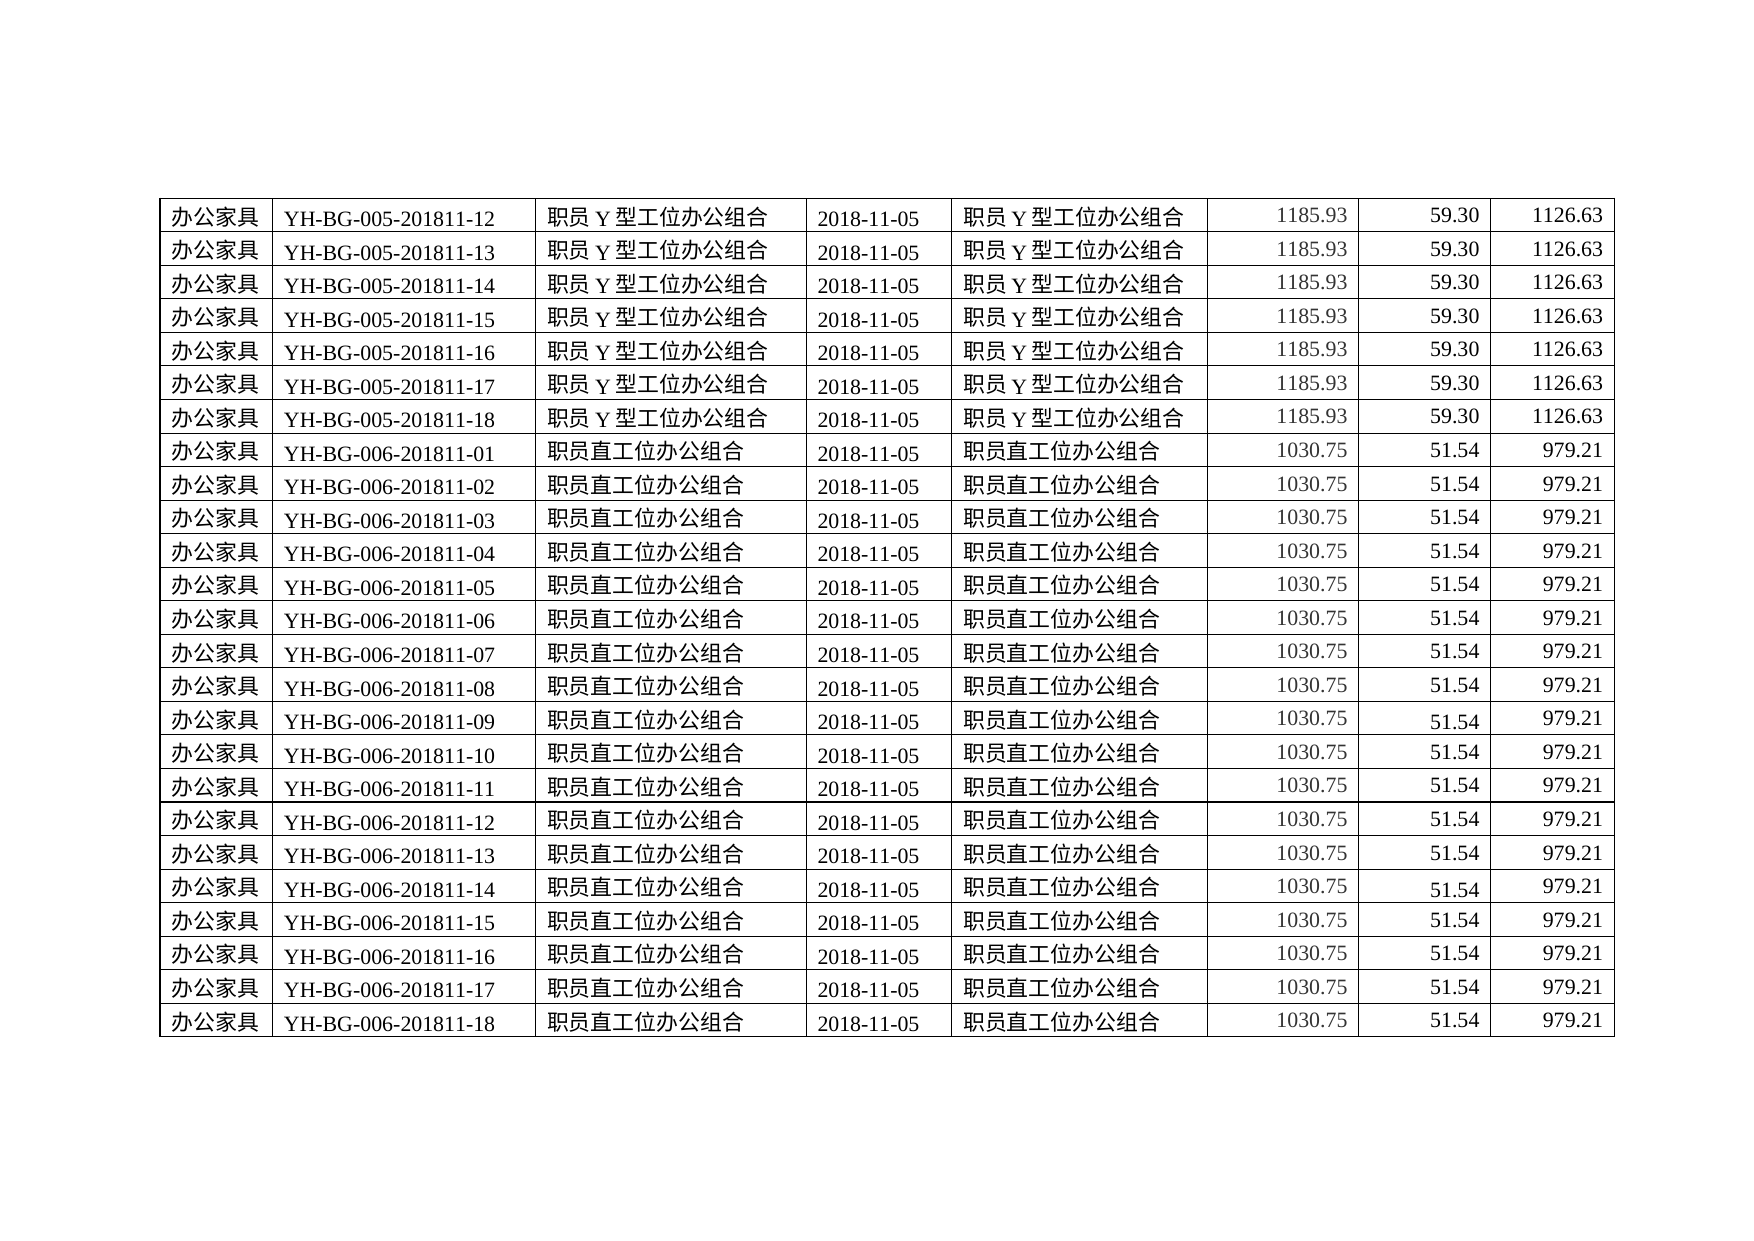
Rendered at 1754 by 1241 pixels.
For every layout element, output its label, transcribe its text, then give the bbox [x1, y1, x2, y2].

table_cell 职员Y型工位办公组合 [536, 266, 806, 298]
table_cell 职员直工位办公组合 [536, 635, 806, 667]
table_cell 职员直工位办公组合 [952, 568, 1207, 600]
table_cell 职员Y型工位办公组合 [536, 232, 806, 265]
table_cell 1030.75 [1208, 635, 1358, 667]
table_cell 51.54 [1359, 635, 1490, 667]
table_cell 2018-11-05 [807, 333, 951, 365]
table_cell 979.21 [1491, 668, 1614, 701]
table_cell 职员直工位办公组合 [536, 836, 806, 868]
table_cell 979.21 [1491, 601, 1614, 634]
table_cell 职员直工位办公组合 [952, 434, 1207, 466]
table_cell 2018-11-05 [807, 534, 951, 567]
table_cell 职员Y型工位办公组合 [952, 333, 1207, 365]
table_cell 51.54 [1359, 434, 1490, 466]
table_cell 职员直工位办公组合 [536, 1004, 806, 1036]
table_cell 办公家具 [161, 400, 272, 432]
table_cell 51.54 [1359, 668, 1490, 701]
table_cell 办公家具 [161, 1004, 272, 1036]
table_cell 979.21 [1491, 836, 1614, 868]
table_cell 2018-11-05 [807, 199, 951, 231]
table_cell YH-BG-006-201811-18 [273, 1004, 535, 1036]
table_cell YH-BG-006-201811-08 [273, 668, 535, 701]
table_cell YH-BG-006-201811-02 [273, 467, 535, 499]
table_cell 2018-11-05 [807, 400, 951, 432]
table_cell YH-BG-006-201811-04 [273, 534, 535, 567]
table_cell 2018-11-05 [807, 232, 951, 265]
table_cell 1185.93 [1208, 299, 1358, 332]
table_cell 2018-11-05 [807, 635, 951, 667]
table_cell 1030.75 [1208, 434, 1358, 466]
table_cell 2018-11-05 [807, 903, 951, 936]
table_cell 59.30 [1359, 299, 1490, 332]
table_cell 职员Y型工位办公组合 [952, 299, 1207, 332]
table_cell 51.54 [1359, 735, 1490, 768]
table_cell 办公家具 [161, 635, 272, 667]
table_cell YH-BG-006-201811-01 [273, 434, 535, 466]
table_cell 1030.75 [1208, 601, 1358, 634]
table_cell 1030.75 [1208, 702, 1358, 734]
table_cell 办公家具 [161, 501, 272, 533]
table_cell YH-BG-006-201811-16 [273, 937, 535, 969]
table_cell 职员直工位办公组合 [952, 534, 1207, 567]
table_cell 职员直工位办公组合 [536, 735, 806, 768]
table_cell 职员直工位办公组合 [536, 870, 806, 902]
table_cell 2018-11-05 [807, 601, 951, 634]
table_cell 51.54 [1359, 937, 1490, 969]
table_cell 2018-11-05 [807, 668, 951, 701]
table_cell 1185.93 [1208, 400, 1358, 432]
table_cell 2018-11-05 [807, 266, 951, 298]
table_cell 办公家具 [161, 803, 272, 835]
table_cell 办公家具 [161, 333, 272, 365]
table_cell YH-BG-006-201811-07 [273, 635, 535, 667]
table_cell 51.54 [1359, 568, 1490, 600]
table_cell 2018-11-05 [807, 769, 951, 801]
table_cell 51.54 [1359, 702, 1490, 734]
table_cell 职员直工位办公组合 [952, 937, 1207, 969]
table_cell 职员直工位办公组合 [536, 434, 806, 466]
table_cell 办公家具 [161, 769, 272, 801]
table_cell 1185.93 [1208, 366, 1358, 399]
table_cell 职员直工位办公组合 [536, 702, 806, 734]
table_cell YH-BG-005-201811-14 [273, 266, 535, 298]
table_cell 2018-11-05 [807, 735, 951, 768]
table_cell 51.54 [1359, 601, 1490, 634]
table_cell 办公家具 [161, 534, 272, 567]
table_cell 职员直工位办公组合 [952, 970, 1207, 1003]
table_cell 1126.63 [1491, 400, 1614, 432]
table_cell 职员Y型工位办公组合 [536, 400, 806, 432]
table_cell 办公家具 [161, 970, 272, 1003]
table_cell 办公家具 [161, 668, 272, 701]
table_cell 办公家具 [161, 937, 272, 969]
table_cell 2018-11-05 [807, 366, 951, 399]
table_cell 职员直工位办公组合 [536, 903, 806, 936]
table_cell 1030.75 [1208, 769, 1358, 801]
table_cell 职员直工位办公组合 [952, 903, 1207, 936]
table_cell 2018-11-05 [807, 299, 951, 332]
table_cell 1185.93 [1208, 232, 1358, 265]
table_cell 979.21 [1491, 467, 1614, 499]
table_cell 51.54 [1359, 534, 1490, 567]
table_cell 1030.75 [1208, 870, 1358, 902]
table_cell 职员直工位办公组合 [536, 970, 806, 1003]
table_cell 979.21 [1491, 735, 1614, 768]
table_cell 办公家具 [161, 836, 272, 868]
table_cell 1126.63 [1491, 199, 1614, 231]
table_cell YH-BG-005-201811-16 [273, 333, 535, 365]
table_cell 51.54 [1359, 501, 1490, 533]
table_cell 职员直工位办公组合 [952, 635, 1207, 667]
table_cell 979.21 [1491, 769, 1614, 801]
table_cell 职员Y型工位办公组合 [536, 299, 806, 332]
table_cell 职员直工位办公组合 [952, 668, 1207, 701]
table_cell YH-BG-006-201811-06 [273, 601, 535, 634]
table_cell 1030.75 [1208, 467, 1358, 499]
table_cell 59.30 [1359, 333, 1490, 365]
table_cell 1030.75 [1208, 501, 1358, 533]
table_cell 979.21 [1491, 870, 1614, 902]
table_cell 职员直工位办公组合 [952, 601, 1207, 634]
table_cell 职员Y型工位办公组合 [952, 199, 1207, 231]
table_cell 979.21 [1491, 568, 1614, 600]
table_cell 979.21 [1491, 702, 1614, 734]
table_cell YH-BG-005-201811-13 [273, 232, 535, 265]
table_cell 职员直工位办公组合 [952, 769, 1207, 801]
table_cell 979.21 [1491, 534, 1614, 567]
table_cell 办公家具 [161, 434, 272, 466]
table_cell 职员Y型工位办公组合 [952, 366, 1207, 399]
table_cell 59.30 [1359, 232, 1490, 265]
table_cell 979.21 [1491, 501, 1614, 533]
table_cell 1126.63 [1491, 266, 1614, 298]
table_cell 2018-11-05 [807, 970, 951, 1003]
table_cell 979.21 [1491, 903, 1614, 936]
table_cell 职员直工位办公组合 [952, 735, 1207, 768]
table_cell 51.54 [1359, 970, 1490, 1003]
table_cell 2018-11-05 [807, 702, 951, 734]
table_cell 职员Y型工位办公组合 [952, 400, 1207, 432]
table_cell YH-BG-005-201811-17 [273, 366, 535, 399]
table_cell 1126.63 [1491, 299, 1614, 332]
table_cell 职员直工位办公组合 [952, 702, 1207, 734]
table_cell 职员直工位办公组合 [536, 568, 806, 600]
table_cell YH-BG-006-201811-15 [273, 903, 535, 936]
table_cell 2018-11-05 [807, 568, 951, 600]
table_cell 51.54 [1359, 870, 1490, 902]
table_cell 办公家具 [161, 299, 272, 332]
table_cell 2018-11-05 [807, 836, 951, 868]
table_cell 职员直工位办公组合 [952, 803, 1207, 835]
table_cell 1185.93 [1208, 199, 1358, 231]
table_cell 职员Y型工位办公组合 [952, 232, 1207, 265]
table_cell 职员直工位办公组合 [536, 467, 806, 499]
table_cell 职员直工位办公组合 [536, 534, 806, 567]
table_cell 1126.63 [1491, 366, 1614, 399]
table_cell 2018-11-05 [807, 803, 951, 835]
table_cell 办公家具 [161, 870, 272, 902]
table_cell 1030.75 [1208, 1004, 1358, 1036]
table_cell 979.21 [1491, 937, 1614, 969]
table_cell 办公家具 [161, 199, 272, 231]
table_cell 2018-11-05 [807, 1004, 951, 1036]
table_cell 办公家具 [161, 702, 272, 734]
table_cell 职员Y型工位办公组合 [952, 266, 1207, 298]
table_cell 办公家具 [161, 903, 272, 936]
table_cell YH-BG-006-201811-09 [273, 702, 535, 734]
table_cell 职员直工位办公组合 [536, 601, 806, 634]
table_cell 51.54 [1359, 836, 1490, 868]
table_cell 职员Y型工位办公组合 [536, 333, 806, 365]
table_cell 职员直工位办公组合 [536, 769, 806, 801]
table_cell 办公家具 [161, 266, 272, 298]
table_cell 办公家具 [161, 366, 272, 399]
table_cell 1126.63 [1491, 232, 1614, 265]
table_cell 办公家具 [161, 232, 272, 265]
table_cell YH-BG-006-201811-17 [273, 970, 535, 1003]
table_cell 51.54 [1359, 803, 1490, 835]
table_cell 职员直工位办公组合 [952, 836, 1207, 868]
table_cell 办公家具 [161, 568, 272, 600]
table_cell 职员直工位办公组合 [952, 1004, 1207, 1036]
table_cell 59.30 [1359, 366, 1490, 399]
table_cell YH-BG-006-201811-14 [273, 870, 535, 902]
table_cell 职员Y型工位办公组合 [536, 199, 806, 231]
table_cell YH-BG-005-201811-15 [273, 299, 535, 332]
table_cell 51.54 [1359, 769, 1490, 801]
table_cell 979.21 [1491, 803, 1614, 835]
table_cell 979.21 [1491, 434, 1614, 466]
table_cell 办公家具 [161, 601, 272, 634]
table_cell 59.30 [1359, 400, 1490, 432]
table_cell YH-BG-005-201811-18 [273, 400, 535, 432]
table_cell 职员直工位办公组合 [952, 501, 1207, 533]
table_cell YH-BG-005-201811-12 [273, 199, 535, 231]
table_cell 职员直工位办公组合 [536, 501, 806, 533]
table_cell 2018-11-05 [807, 937, 951, 969]
table_cell 1030.75 [1208, 735, 1358, 768]
table_cell 51.54 [1359, 1004, 1490, 1036]
table_cell 1030.75 [1208, 803, 1358, 835]
table_cell YH-BG-006-201811-05 [273, 568, 535, 600]
table_cell 职员直工位办公组合 [536, 668, 806, 701]
table_cell 办公家具 [161, 735, 272, 768]
table_cell 1030.75 [1208, 836, 1358, 868]
table_cell 59.30 [1359, 199, 1490, 231]
table_cell 1030.75 [1208, 903, 1358, 936]
table_cell 2018-11-05 [807, 501, 951, 533]
table_cell 1030.75 [1208, 534, 1358, 567]
table_cell 职员直工位办公组合 [536, 803, 806, 835]
table_cell 2018-11-05 [807, 434, 951, 466]
table_cell YH-BG-006-201811-03 [273, 501, 535, 533]
table_cell 1030.75 [1208, 970, 1358, 1003]
table_cell 1030.75 [1208, 568, 1358, 600]
table_cell 51.54 [1359, 903, 1490, 936]
table_cell 51.54 [1359, 467, 1490, 499]
table_cell 1185.93 [1208, 333, 1358, 365]
table_cell 979.21 [1491, 970, 1614, 1003]
table_cell 979.21 [1491, 635, 1614, 667]
table_cell 59.30 [1359, 266, 1490, 298]
table_cell 职员直工位办公组合 [952, 870, 1207, 902]
table_cell 1030.75 [1208, 937, 1358, 969]
table_cell 职员直工位办公组合 [536, 937, 806, 969]
table_cell 1126.63 [1491, 333, 1614, 365]
table_cell YH-BG-006-201811-13 [273, 836, 535, 868]
table_cell YH-BG-006-201811-12 [273, 803, 535, 835]
table_cell 2018-11-05 [807, 467, 951, 499]
table_cell 职员Y型工位办公组合 [536, 366, 806, 399]
table_cell 1185.93 [1208, 266, 1358, 298]
table_cell 2018-11-05 [807, 870, 951, 902]
table_cell 979.21 [1491, 1004, 1614, 1036]
table_cell 1030.75 [1208, 668, 1358, 701]
table_cell YH-BG-006-201811-11 [273, 769, 535, 801]
table_cell YH-BG-006-201811-10 [273, 735, 535, 768]
table_cell 办公家具 [161, 467, 272, 499]
table_cell 职员直工位办公组合 [952, 467, 1207, 499]
